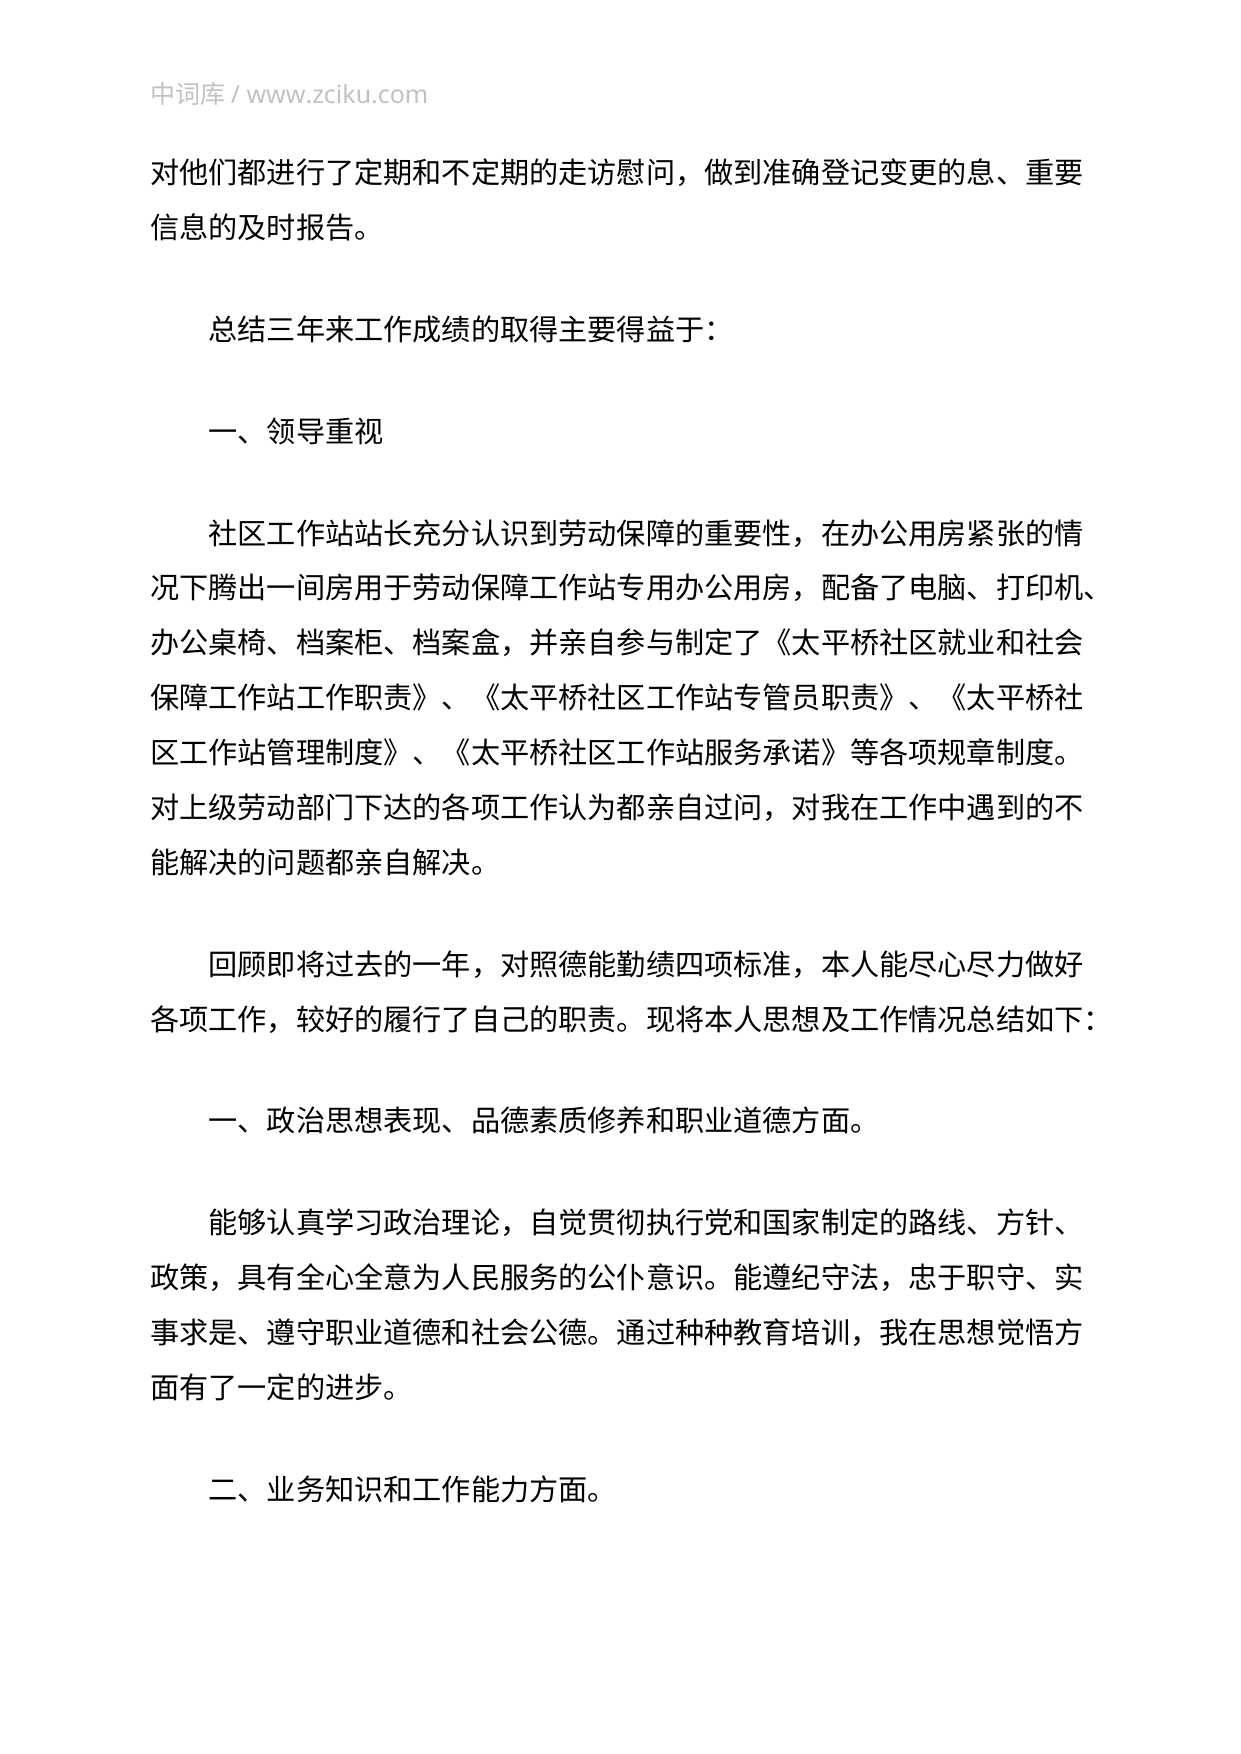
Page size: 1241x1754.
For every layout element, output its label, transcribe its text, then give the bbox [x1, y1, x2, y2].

text 能够认真学习政治理论，自觉贯彻执行党和国家制定的路线、方针、政策，具有全心全意为人民服务的公仆意识。能遵纪守法，忠于职守、实事求是、遵守职业道德和社会公德。通过种种教育培训，我在思想觉悟方面有了一定的进步。 [150, 1200, 1090, 1407]
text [150, 150, 1090, 247]
text 一、领导重视 [150, 408, 1090, 451]
text 一、政治思想表现、品德素质修养和职业道德方面。 [150, 1098, 1090, 1140]
text 回顾即将过去的一年，对照德能勤绩四项标准，本人能尽心尽力做好各项工作，较好的履行了自己的职责。现将本人思想及工作情况总结如下： [150, 941, 1090, 1038]
text 社区工作站站长充分认识到劳动保障的重要性，在办公用房紧张的情况下腾出一间房用于劳动保障工作站专用办公用房，配备了电脑、打印机、办公桌椅、档案柜、档案盒，并亲自参与制定了《太平桥社区就业和社会保障工作站工作职责》、《太平桥社区工作站专管员职责》、《太平桥社区工作站管理制度》、《太平桥社区工作站服务承诺》等各项规章制度。对上级劳动部门下达的各项工作认为都亲自过问，对我在工作中遇到的不能解决的问题都亲自解决。 [150, 510, 1090, 882]
text 总结三年来工作成绩的取得主要得益于： [150, 307, 1090, 349]
text 二、业务知识和工作能力方面。 [150, 1466, 1090, 1508]
